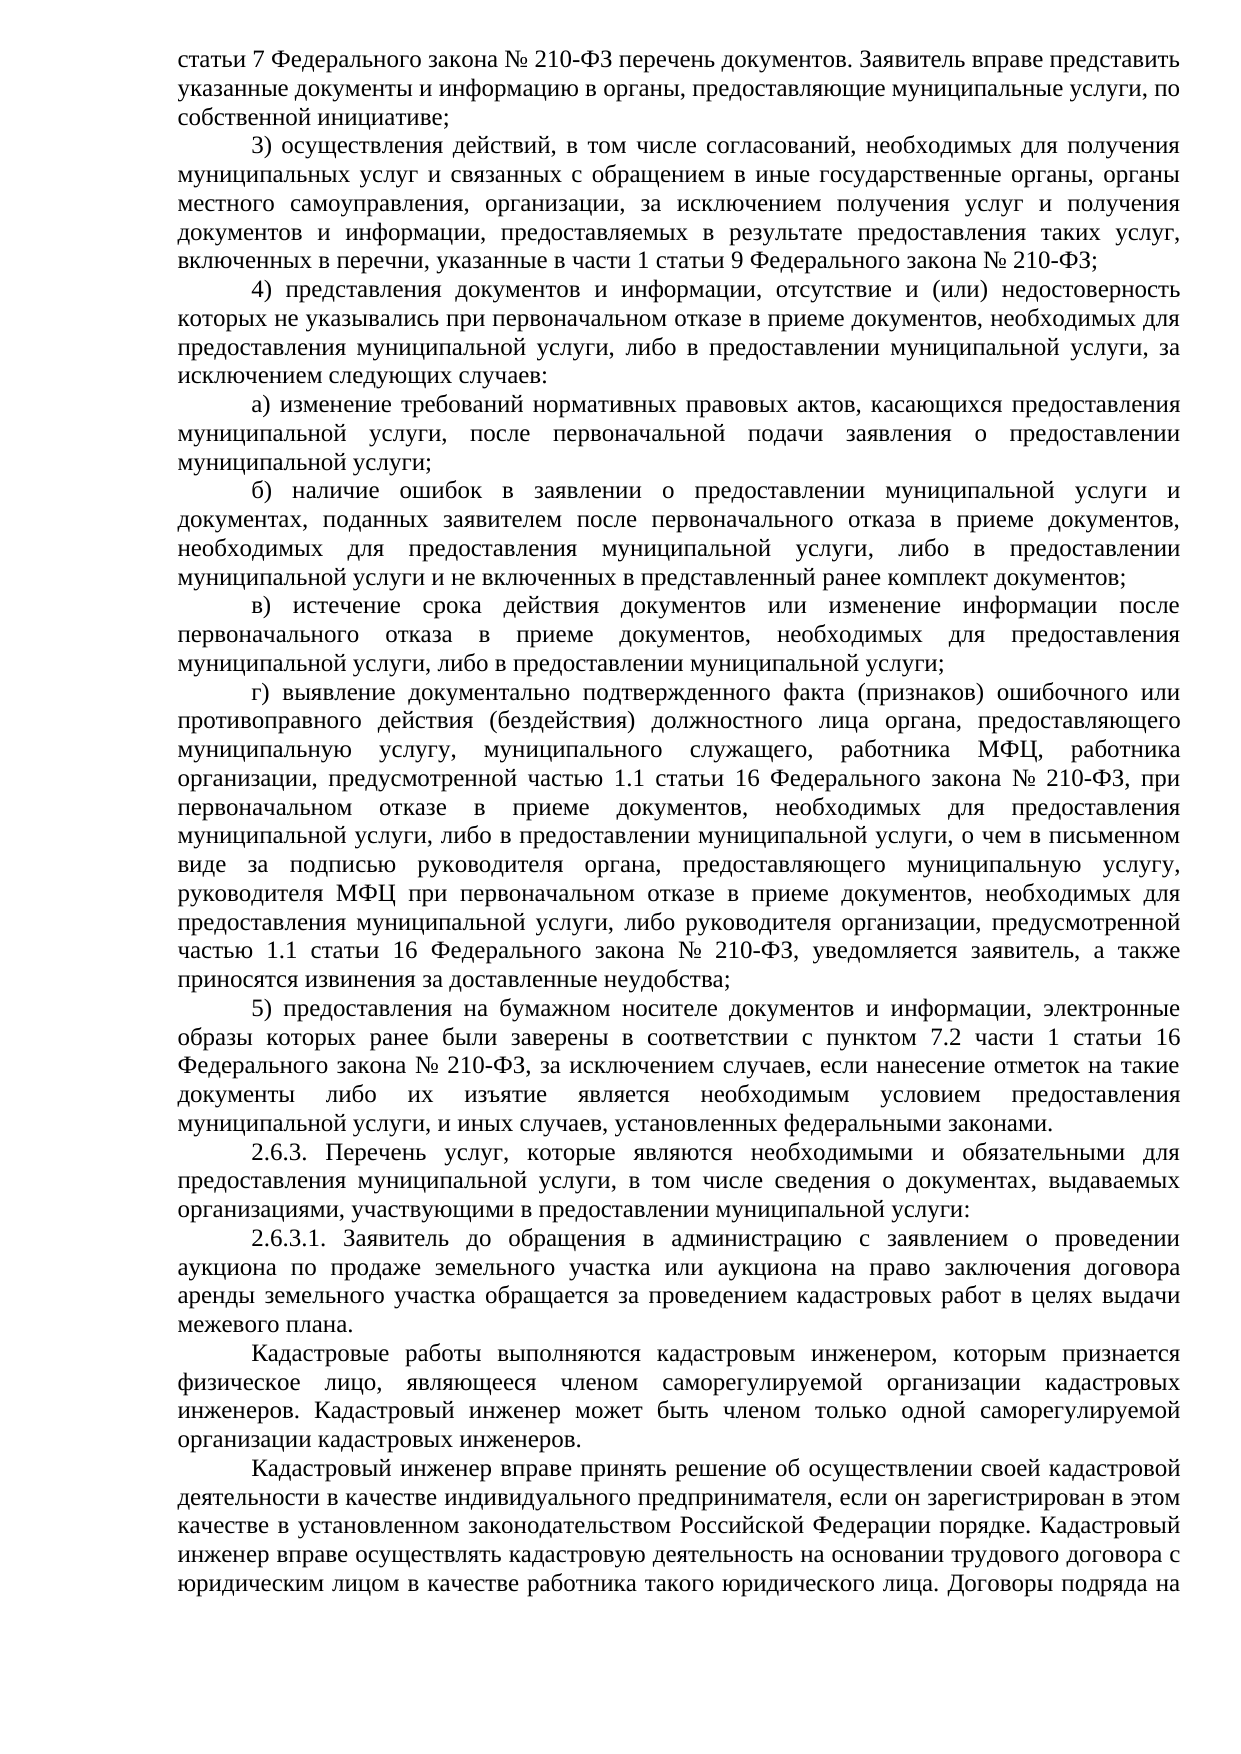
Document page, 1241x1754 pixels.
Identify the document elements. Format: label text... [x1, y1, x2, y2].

text Кадастровые работы выполняются кадастровым инженером, которым признается физическое лицо, являющееся членом саморегулируемой организации кадастровых инженеров. Кадастровый инженер может быть членом только одной саморегулируемой организации кадастровых инженеров. [177, 1338, 1181, 1453]
text г) выявление документально подтвержденного факта (признаков) ошибочного или противоправного действия (бездействия) должностного лица органа, предоставляющего муниципальную услугу, муниципального служащего, работника МФЦ, работника организации, предусмотренной частью 1.1 статьи 16 Федерального закона № 210-ФЗ, при первоначальном отказе в приеме документов, необходимых для предоставления муниципальной услуги, либо в предоставлении муниципальной услуги, о чем в письменном виде за подписью руководителя органа, предоставляющего муниципальную услугу, руководителя МФЦ при первоначальном отказе в приеме документов, необходимых для предоставления муниципальной услуги, либо руководителя организации, предусмотренной частью 1.1 статьи 16 Федерального закона № 210-ФЗ, уведомляется заявитель, а также приносятся извинения за доставленные неудобства; [177, 677, 1181, 993]
text 5) предоставления на бумажном носителе документов и информации, электронные образы которых ранее были заверены в соответствии с пунктом 7.2 части 1 статьи 16 Федерального закона № 210-ФЗ, за исключением случаев, если нанесение отметок на такие документы либо их изъятие является необходимым условием предоставления муниципальной услуги, и иных случаев, установленных федеральными законами. [177, 993, 1181, 1137]
text 2.6.3. Перечень услуг, которые являются необходимыми и обязательными для предоставления муниципальной услуги, в том числе сведения о документах, выдаваемых организациями, участвующими в предоставлении муниципальной услуги: [177, 1137, 1181, 1223]
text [177, 44, 1181, 131]
text в) истечение срока действия документов или изменение информации после первоначального отказа в приеме документов, необходимых для предоставления муниципальной услуги, либо в предоставлении муниципальной услуги; [177, 591, 1181, 677]
text 3) осуществления действий, в том числе согласований, необходимых для получения муниципальных услуг и связанных с обращением в иные государственные органы, органы местного самоуправления, организации, за исключением получения услуг и получения документов и информации, предоставляемых в результате предоставления таких услуг, включенных в перечни, указанные в части 1 статьи 9 Федерального закона № 210-ФЗ; [177, 131, 1181, 274]
text б) наличие ошибок в заявлении о предоставлении муниципальной услуги и документах, поданных заявителем после первоначального отказа в приеме документов, необходимых для предоставления муниципальной услуги, либо в предоставлении муниципальной услуги и не включенных в представленный ранее комплект документов; [177, 476, 1181, 591]
text а) изменение требований нормативных правовых актов, касающихся предоставления муниципальной услуги, после первоначальной подачи заявления о предоставлении муниципальной услуги; [177, 389, 1181, 476]
text 4) представления документов и информации, отсутствие и (или) недостоверность которых не указывались при первоначальном отказе в приеме документов, необходимых для предоставления муниципальной услуги, либо в предоставлении муниципальной услуги, за исключением следующих случаев: [177, 274, 1181, 389]
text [177, 1453, 1181, 1597]
text 2.6.3.1. Заявитель до обращения в администрацию с заявлением о проведении аукциона по продаже земельного участка или аукциона на право заключения договора аренды земельного участка обращается за проведением кадастровых работ в целях выдачи межевого плана. [177, 1223, 1181, 1338]
